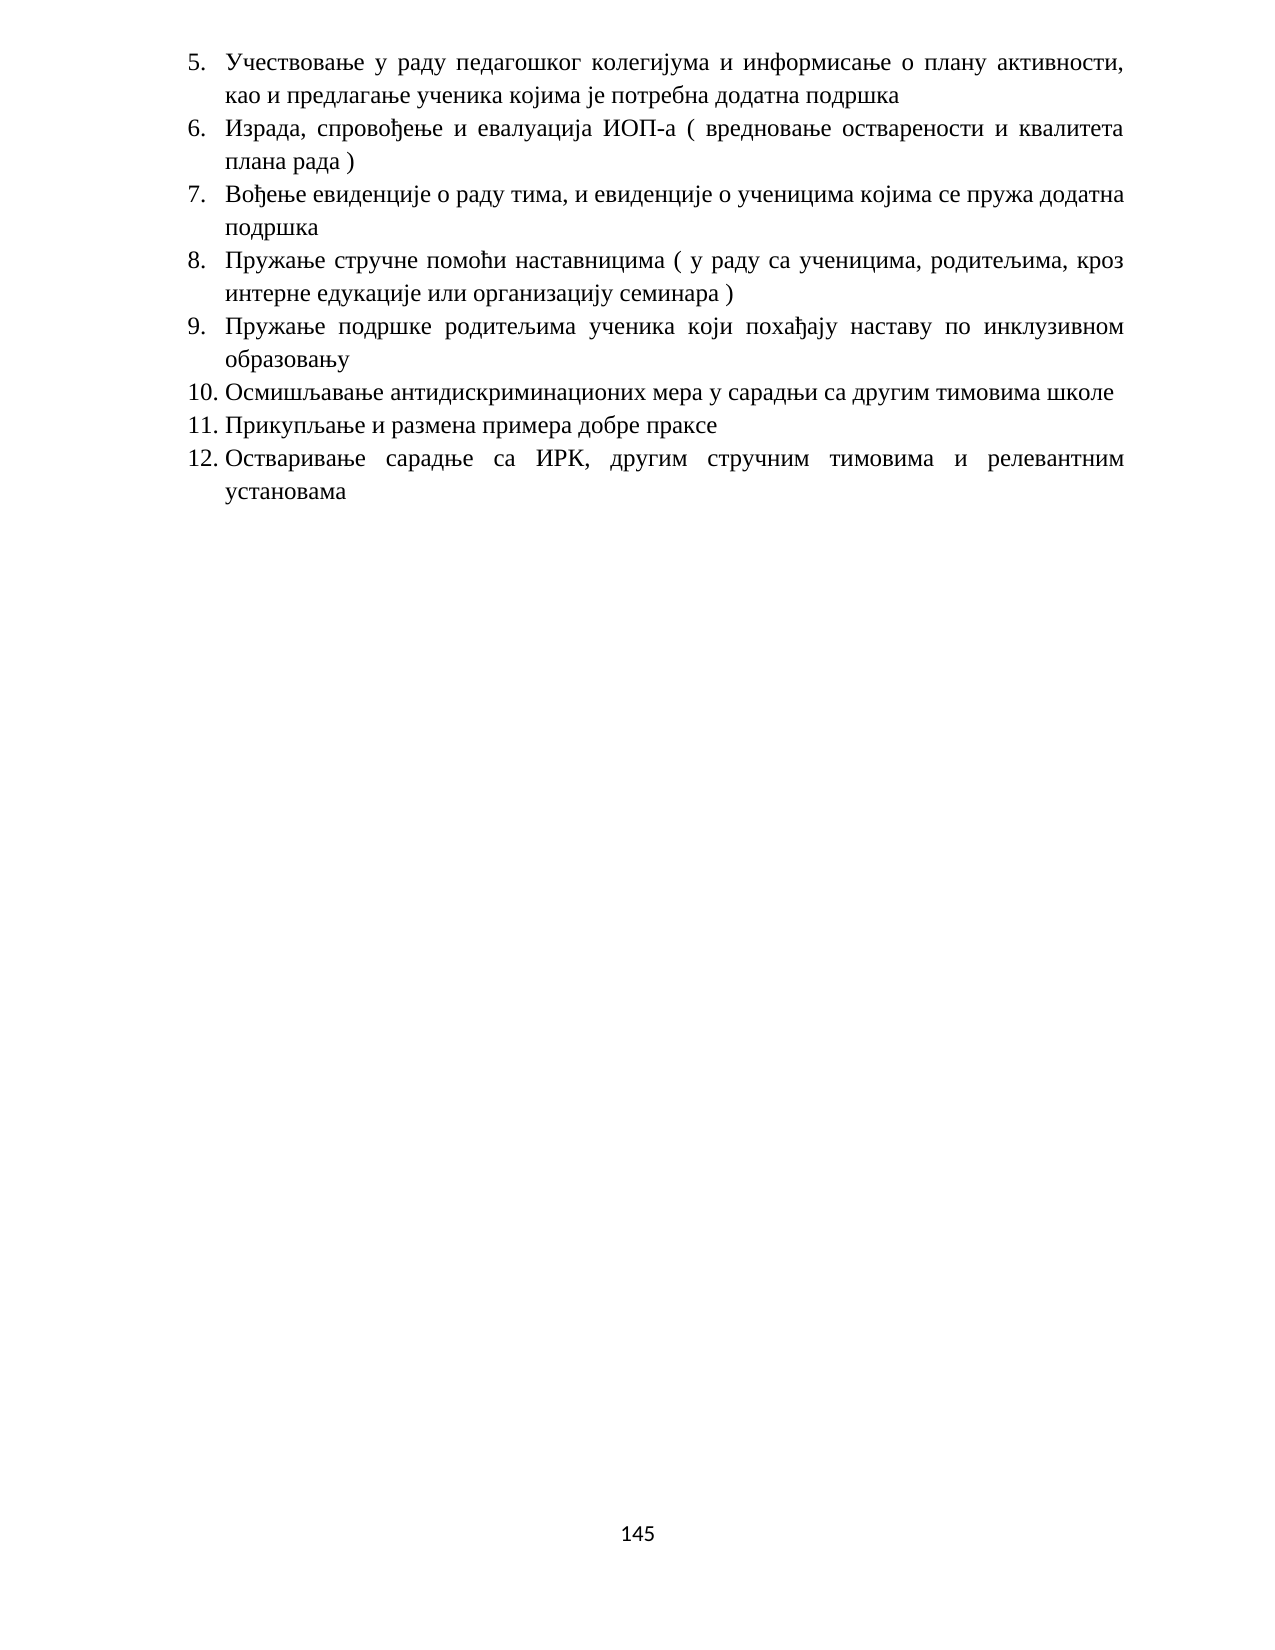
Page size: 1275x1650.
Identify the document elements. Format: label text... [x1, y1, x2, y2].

list Прикупљање и размена примера добре праксе [187, 410, 1125, 439]
list Пружање подршке родитељима ученика који похађају наставу по инклузивном образовању [187, 311, 1125, 373]
list Пружање стручне помоћи наставницима ( у раду са ученицима, родитељима, кроз интерне едукације или организацију семинара ) [187, 245, 1125, 307]
list Вођење евиденције о раду тима, и евиденције о ученицима којима се пружа додатна подршка [187, 179, 1125, 241]
list Израда, спровођење и евалуација ИОП-а ( вредновање остварености и квалитета плана рада ) [187, 113, 1125, 175]
list Остваривање сарадње са ИРК, другим стручним тимовима и релевантним установама [187, 443, 1125, 505]
list Осмишљавање антидискриминационих мера у сарадњи са другим тимовима школе [187, 377, 1125, 406]
list Учествовање у раду педагошког колегијума и информисање о плану активности, као и предлагање ученика којима је потребна додатна подршка [187, 47, 1125, 109]
